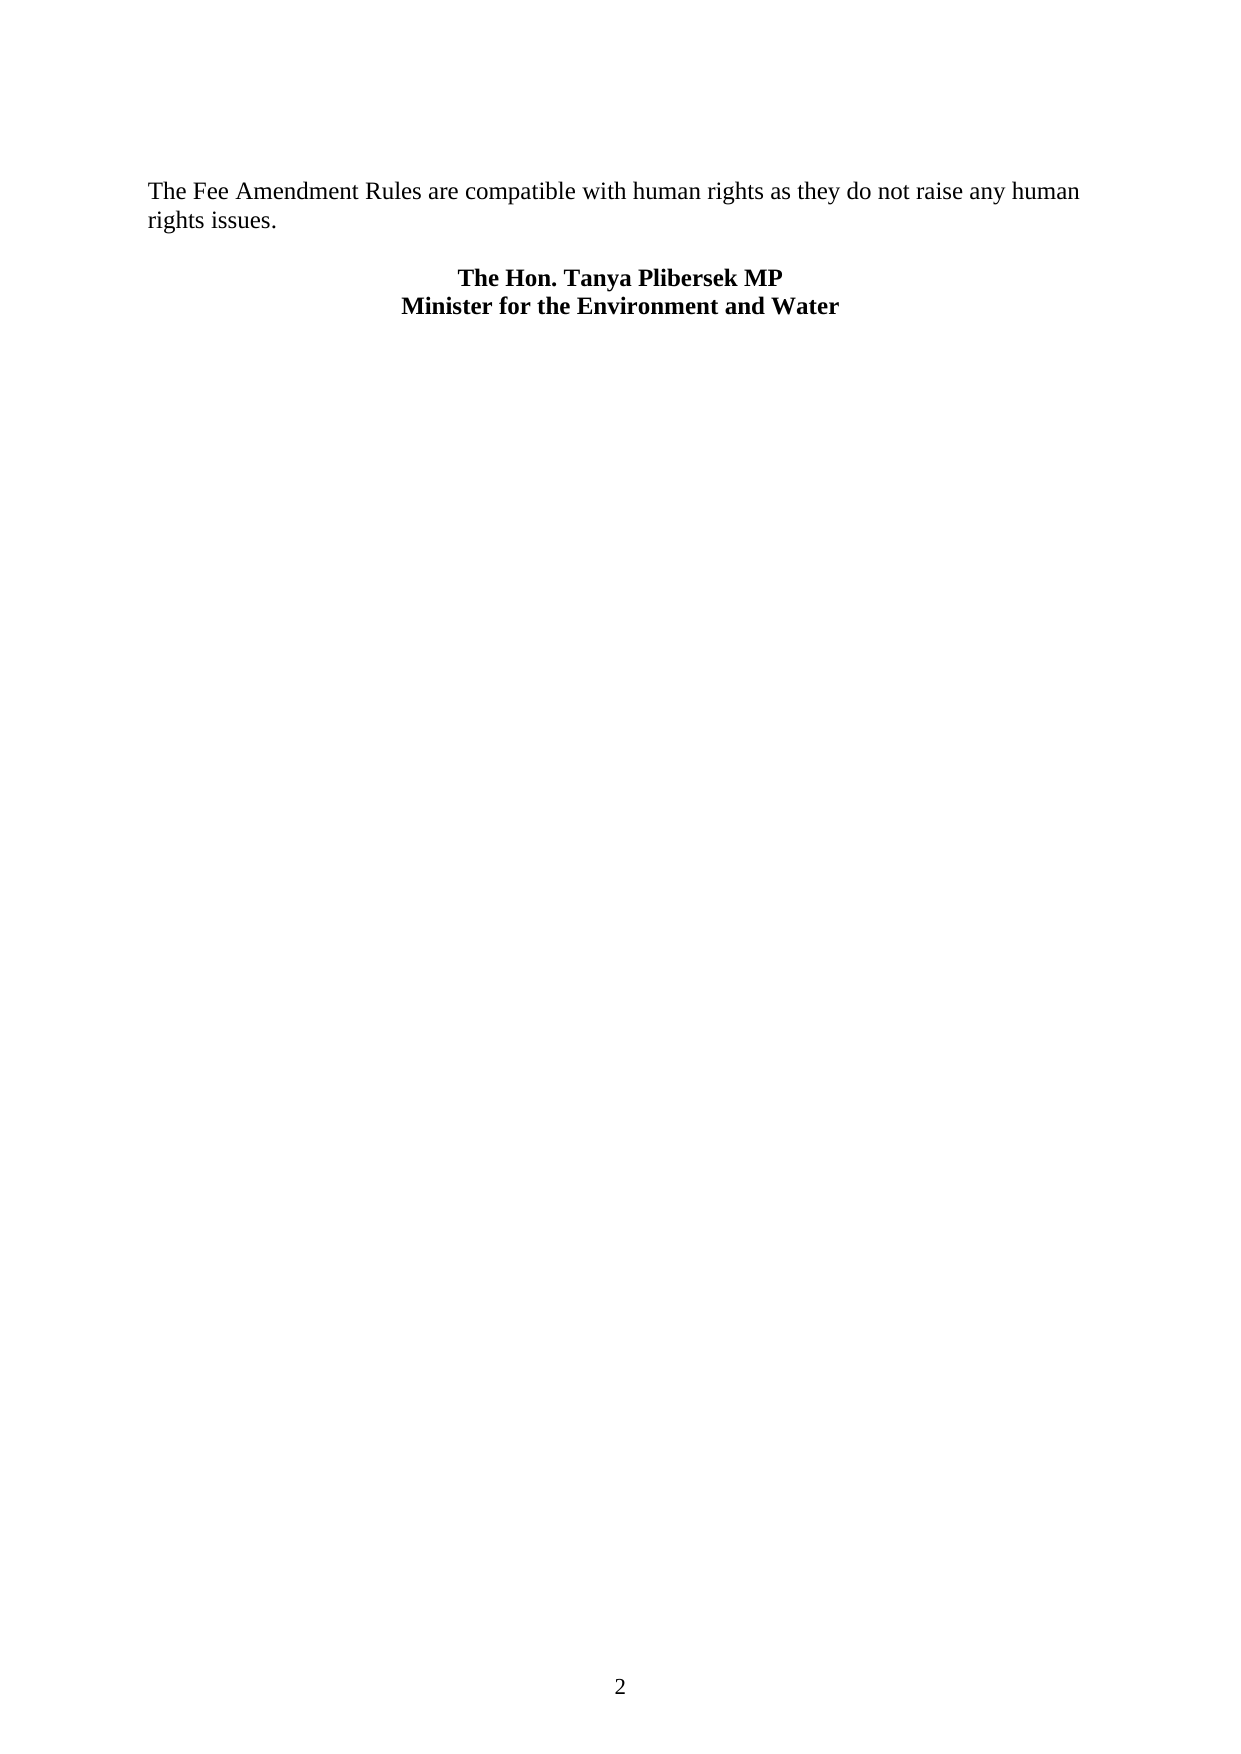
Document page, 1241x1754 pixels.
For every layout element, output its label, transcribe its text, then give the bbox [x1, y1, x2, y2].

text Minister for the Environment and Water [148, 291, 1092, 320]
text The Hon. Tanya Plibersek MP [148, 263, 1092, 291]
text The Fee Amendment Rules are compatible with human rights as they do not raise any human rights issues. [148, 176, 1092, 234]
